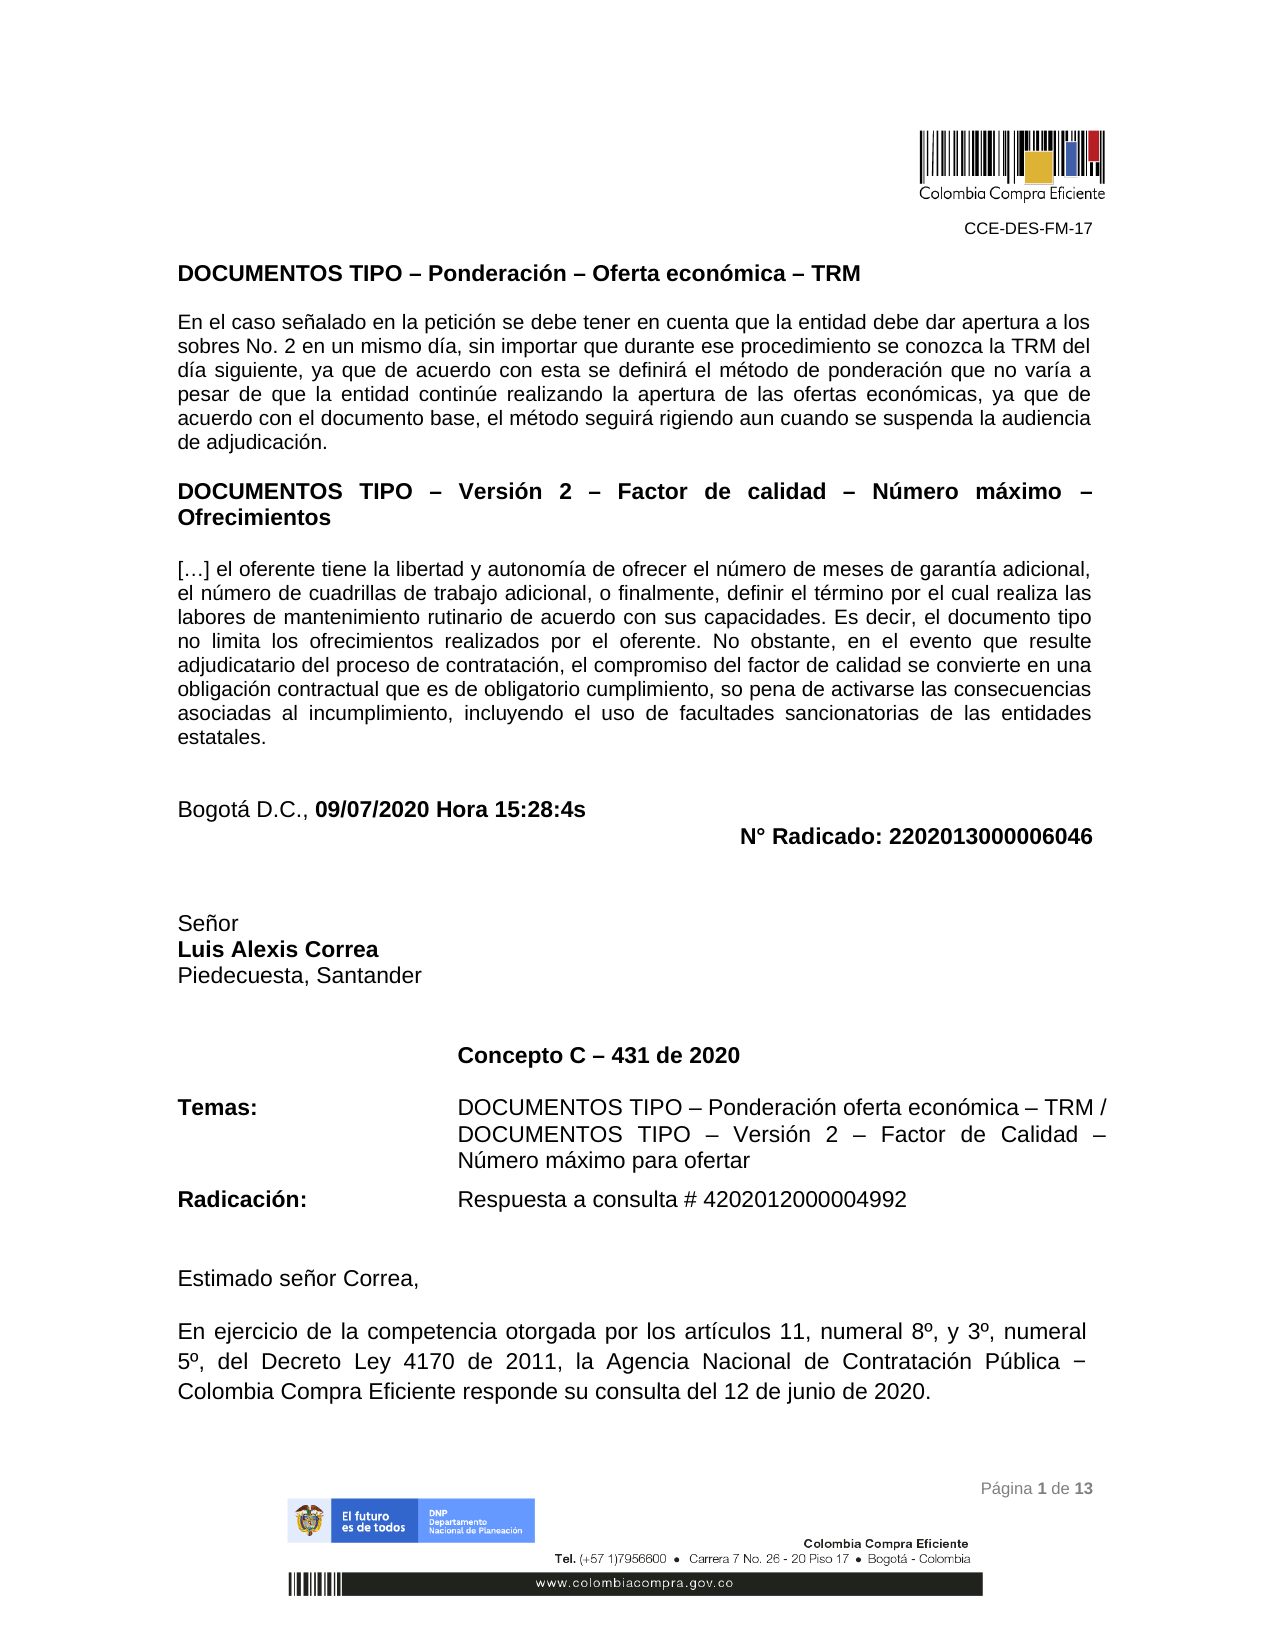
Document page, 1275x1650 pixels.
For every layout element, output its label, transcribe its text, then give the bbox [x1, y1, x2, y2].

picture [911, 124, 1112, 206]
text CCE-DES-FM-17 [177, 218, 1093, 238]
text N° Radicado: 2202013000006046 [177, 823, 1093, 849]
table_cell Respuesta a consulta # 4202012000004992 [457, 1186, 1107, 1212]
list En el caso señalado en la petición se debe tener en cuenta que la entidad debe dar apertura a los sobres No. 2 en un mismo día, sin importar que durante ese procedimiento se conozca la TRM del día siguiente, ya que de acuerdo con esta se definirá el método de ponderación que no varía a pesar de que la entidad continúe realizando la apertura de las ofertas económicas, ya que de acuerdo con el documento base, el método seguirá rigiendo aun cuando se suspenda la audiencia de adjudicación. [177, 310, 1093, 454]
text DOCUMENTOS TIPO – Versión 2 – Factor de calidad – Número máximo – Ofrecimientos [177, 478, 1093, 530]
text Señor [177, 910, 1093, 936]
table_header Temas: [177, 1094, 457, 1186]
text […] el oferente tiene la libertad y autonomía de ofrecer el número de meses de garantía adicional, el número de cuadrillas de trabajo adicional, o finalmente, definir el término por el cual realiza las labores de mantenimiento rutinario de acuerdo con sus capacidades. Es decir, el documento tipo no limita los ofrecimientos realizados por el oferente. No obstante, en el evento que resulte adjudicatario del proceso de contratación, el compromiso del factor de calidad se convierte en una obligación contractual que es de obligatorio cumplimiento, so pena de activarse las consecuencias asociadas al incumplimiento, incluyendo el uso de facultades sancionatorias de las entidades estatales. [177, 557, 1093, 748]
text Luis Alexis Correa [177, 936, 1093, 962]
picture [287, 1498, 983, 1596]
table_cell Radicación: [177, 1186, 457, 1212]
text En ejercicio de la competencia otorgada por los artículos 11, numeral 8º, y 3º, numeral 5º, del Decreto Ley 4170 de 2011, la Agencia Nacional de Contratación Pública − Colombia Compra Eficiente responde su consulta del 12 de junio de 2020. [177, 1318, 1088, 1404]
table_header DOCUMENTOS TIPO – Ponderación oferta económica – TRM / DOCUMENTOS TIPO – Versión 2 – Factor de Calidad – Número máximo para ofertar [457, 1094, 1107, 1186]
text Concepto C – 431 de 2020 [177, 1042, 1093, 1068]
text Piedecuesta, Santander [177, 962, 1093, 989]
text DOCUMENTOS TIPO – Ponderación – Oferta económica – TRM [177, 260, 1093, 286]
text Estimado señor Correa, [177, 1265, 1093, 1291]
text Bogotá D.C., 09/07/2020 Hora 15:28:4s [177, 796, 1093, 823]
